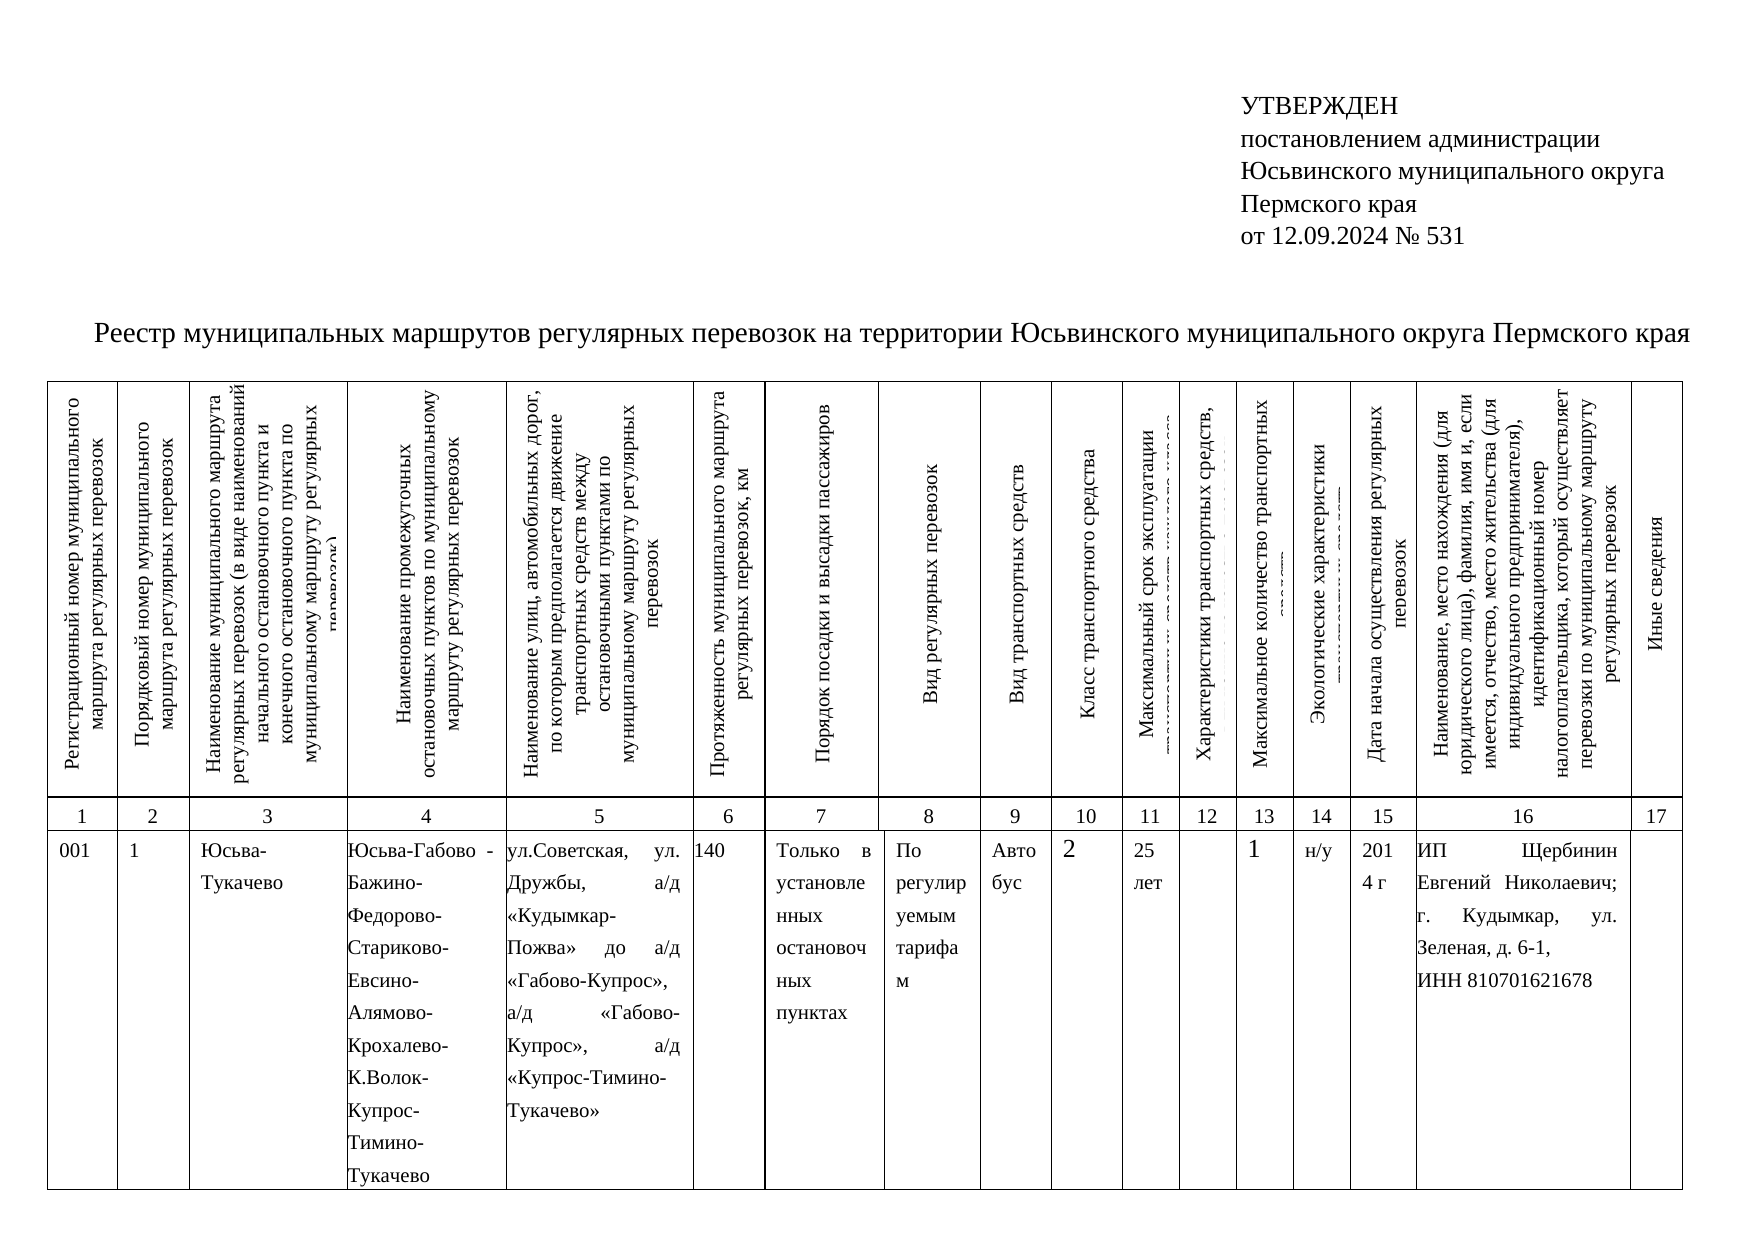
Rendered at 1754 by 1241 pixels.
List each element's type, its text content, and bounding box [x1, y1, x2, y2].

text Реестр муниципальных маршрутов регулярных перевозок на территории Юсьвинского муниципального округа Пермского края [59, 316, 1726, 349]
table_cell 001 [48, 831, 117, 1188]
table_cell 8 [879, 798, 980, 830]
table_header Дата начала осуществления регулярных перевозок [1351, 382, 1416, 796]
table_header Экологические характеристики транспортных средств [1294, 382, 1350, 796]
table_header Иные сведения [1632, 382, 1682, 796]
table_cell [1180, 831, 1236, 1188]
table_cell 2 [1052, 831, 1122, 1188]
table_cell 15 [1351, 798, 1416, 830]
table_cell 9 [981, 798, 1051, 830]
table_cell 25 лет [1123, 831, 1179, 1188]
table_cell 17 [1632, 798, 1682, 830]
table_cell 7 [766, 798, 878, 830]
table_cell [885, 831, 980, 1188]
table_header Максимальный срок эксплуатации транспортных средств каждого класса [1123, 382, 1179, 796]
table_header Наименование, место нахождения (для юридического лица), фамилия, имя и, если имеется, отчество, место жительства (для индивидуального предпринимателя), идентификационный номер налогоплательщика, который осуществляет перевозки по муниципальному маршруту регулярных перевозок [1417, 382, 1631, 796]
text постановлением администрации Юсьвинского муниципального округа [1240, 121, 1726, 186]
table_header Вид транспортных средств [981, 382, 1051, 796]
table_cell 10 [1052, 798, 1122, 830]
table_header Протяженность муниципального маршрута регулярных перевозок, км [694, 382, 764, 796]
table_cell 1 [1237, 831, 1293, 1188]
table_header Класс транспортного средства [1052, 382, 1122, 796]
table_cell 2 [118, 798, 189, 830]
table_cell Юсьва-Тукачево [190, 831, 347, 1188]
table_header Вид регулярных перевозок [879, 382, 980, 796]
table_cell 5 [507, 798, 693, 830]
table_cell 3 [190, 798, 347, 830]
table_header Регистрационный номер муниципального маршрута регулярных перевозок [48, 382, 117, 796]
table_header Наименование улиц, автомобильных дорог, по которым предполагается движение транспортных средств между остановочными пунктами по муниципальному маршруту регулярных перевозок [507, 382, 693, 796]
table_cell [1631, 831, 1682, 1188]
table_cell 4 [348, 798, 506, 830]
table_cell 13 [1237, 798, 1293, 830]
text от 12.09.2024 № 531 [1240, 219, 1726, 251]
table_cell 16 [1417, 798, 1631, 830]
table_cell Автобус [981, 831, 1051, 1188]
table_cell 2014 г [1351, 831, 1416, 1188]
table_cell 14 [1294, 798, 1350, 830]
table_cell 140 [694, 831, 764, 1188]
table_cell 1 [118, 831, 189, 1188]
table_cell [766, 831, 884, 1188]
table_header Порядок посадки и высадки пассажиров [766, 382, 878, 796]
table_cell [1417, 831, 1630, 1188]
table_cell 11 [1123, 798, 1179, 830]
table_cell н/у [1294, 831, 1350, 1188]
table_cell 6 [694, 798, 764, 830]
table_cell 1 [48, 798, 117, 830]
text Пермского края [1240, 186, 1726, 219]
table_header Порядковый номер муниципального маршрута регулярных перевозок [118, 382, 189, 796]
table_cell 12 [1180, 798, 1236, 830]
table_header Наименование промежуточных остановочных пунктов по муниципальному маршруту регулярных перевозок [348, 382, 506, 796]
table_cell Юсьва-Габово -Бажино-Федорово-Стариково-Евсино-Алямово-Крохалево-К.Волок-Купрос-Тимино-Тукачево [348, 831, 506, 1188]
text УТВЕРЖДЕН [1240, 89, 1726, 121]
table_header Наименование муниципального маршрута регулярных перевозок (в виде наименований начального остановочного пункта и конечного остановочного пункта по муниципальному маршруту регулярных перевозок) [190, 382, 347, 796]
table_header Максимальное количество транспортных средств [1237, 382, 1293, 796]
table_cell ул.Советская, ул. Дружбы, а/д «Кудымкар-Пожва» до а/д «Габово-Купрос», а/д «Габово-Купрос», а/д «Купрос-Тимино-Тукачево» [507, 831, 693, 1188]
table_header Характеристики транспортных средств, влияющие на качество перевозок [1180, 382, 1236, 796]
